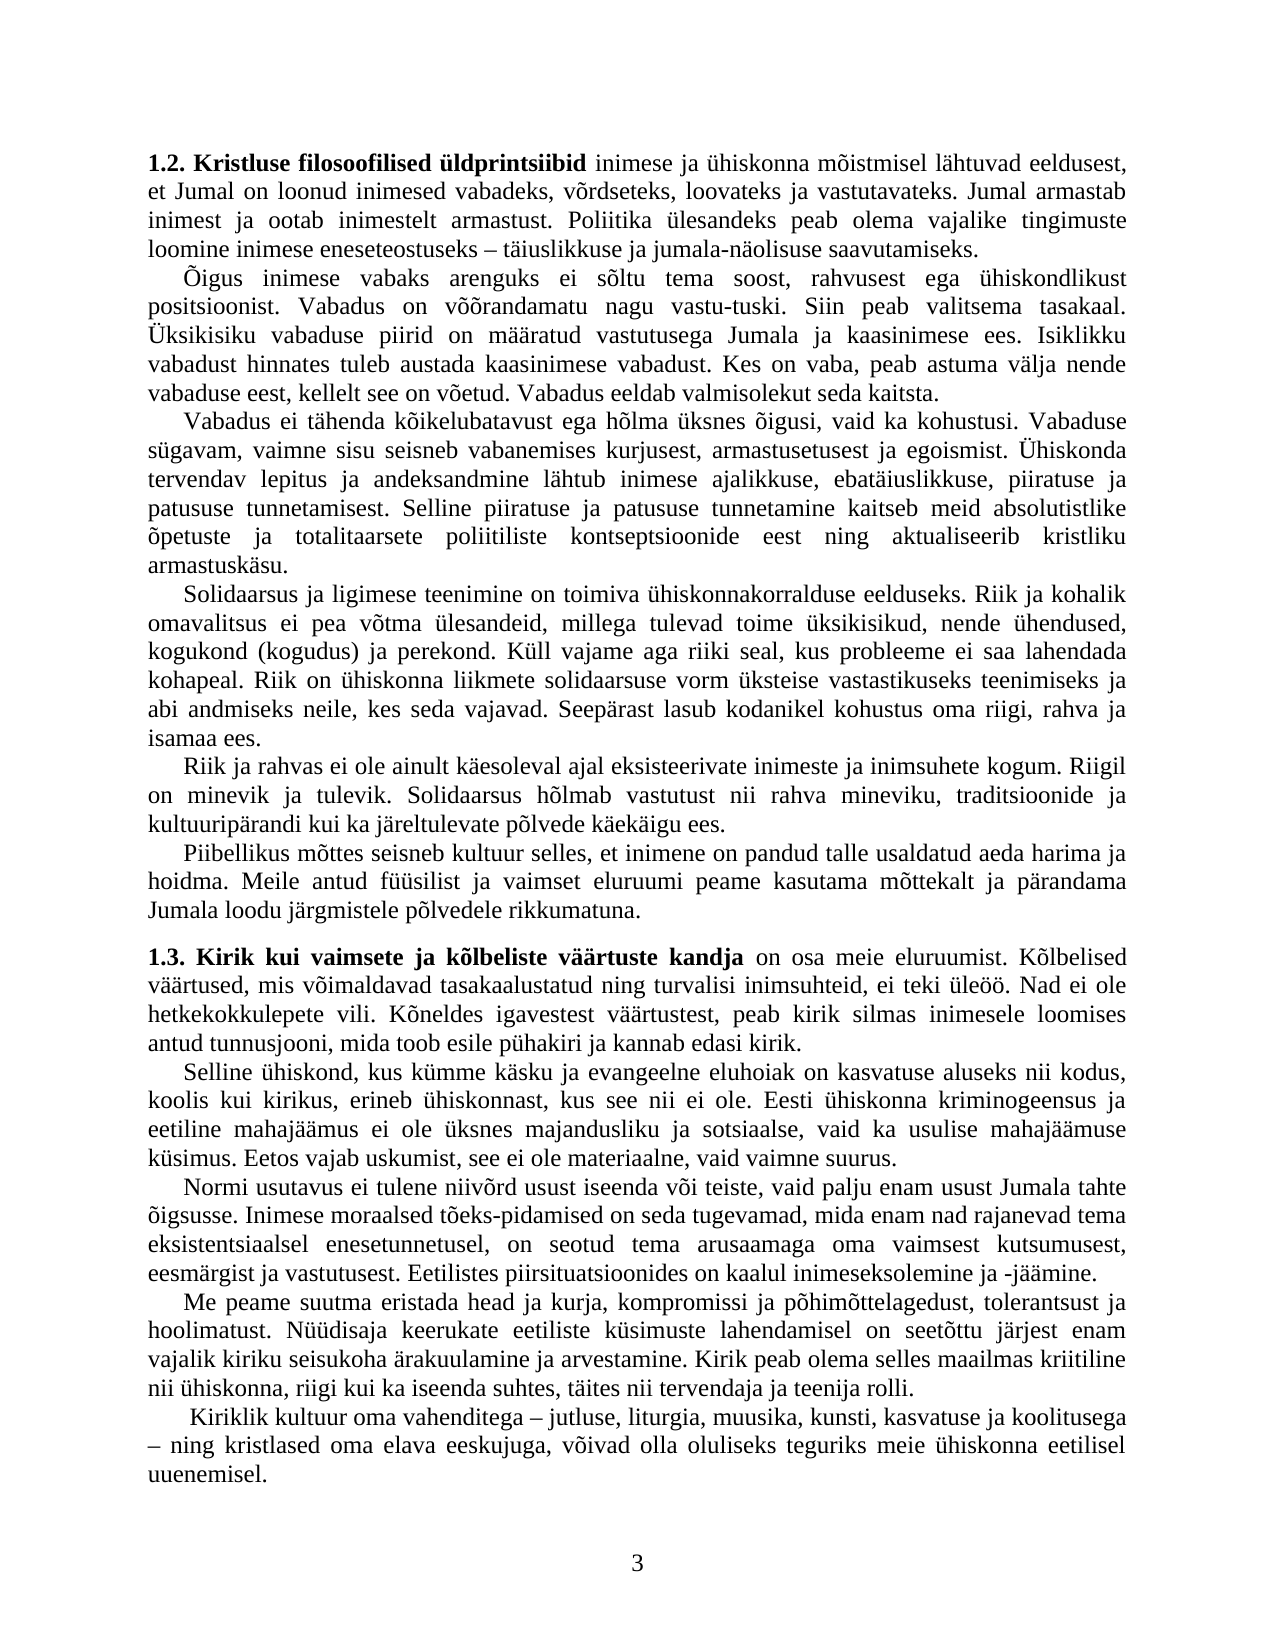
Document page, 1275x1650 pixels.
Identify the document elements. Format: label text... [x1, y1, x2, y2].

text Vabadus ei tähenda kõikelubatavust ega hõlma üksnes õigusi, vaid ka kohustusi. Vabaduse sügavam, vaimne sisu seisneb vabanemises kurjusest, armastusetusest ja egoismist. Ühiskonda tervendav lepitus ja andeksandmine lähtub inimese ajalikkuse, ebatäiuslikkuse, piiratuse ja patususe tunnetamisest. Selline piiratuse ja patususe tunnetamine kaitseb meid absolutistlike õpetuste ja totalitaarsete poliitiliste kontseptsioonide eest ning aktualiseerib kristliku armastuskäsu. [148, 406, 1127, 579]
text Kiriklik kultuur oma vahenditega – jutluse, liturgia, muusika, kunsti, kasvatuse ja koolitusega – ning kristlased oma elava eeskujuga, võivad olla oluliseks teguriks meie ühiskonna eetilisel uuenemisel. [148, 1402, 1127, 1488]
text Õigus inimese vabaks arenguks ei sõltu tema soost, rahvusest ega ühiskondlikust positsioonist. Vabadus on võõrandamatu nagu vastu-tuski. Siin peab valitsema tasakaal. Üksikisiku vabaduse piirid on määratud vastutusega Jumala ja kaasinimese ees. Isiklikku vabadust hinnates tuleb austada kaasinimese vabadust. Kes on vaba, peab astuma välja nende vabaduse eest, kellelt see on võetud. Vabadus eeldab valmisolekut seda kaitsta. [148, 263, 1127, 406]
text Me peame suutma eristada head ja kurja, kompromissi ja põhimõttelagedust, tolerantsust ja hoolimatust. Nüüdisaja keerukate eetiliste küsimuste lahendamisel on seetõttu järjest enam vajalik kiriku seisukoha ärakuulamine ja arvestamine. Kirik peab olema selles maailmas kriitiline nii ühiskonna, riigi kui ka iseenda suhtes, täites nii tervendaja ja teenija rolli. [148, 1287, 1127, 1402]
text 1.3. Kirik kui vaimsete ja kõlbeliste väärtuste kandja on osa meie eluruumist. Kõlbelised väärtused, mis võimaldavad tasakaalustatud ning turvalisi inimsuhteid, ei teki üleöö. Nad ei ole hetkekokkulepete vili. Kõneldes igavestest väärtustest, peab kirik silmas inimesele loomises antud tunnusjooni, mida toob esile pühakiri ja kannab edasi kirik. [148, 942, 1127, 1057]
text Piibellikus mõttes seisneb kultuur selles, et inimene on pandud talle usaldatud aeda harima ja hoidma. Meile antud füüsilist ja vaimset eluruumi peame kasutama mõttekalt ja pärandama Jumala loodu järgmistele põlvedele rikkumatuna. [148, 838, 1127, 924]
text 1.2. Kristluse filosoofilised üldprintsiibid inimese ja ühiskonna mõistmisel lähtuvad eeldusest, et Jumal on loonud inimesed vabadeks, võrdseteks, loovateks ja vastutavateks. Jumal armastab inimest ja ootab inimestelt armastust. Poliitika ülesandeks peab olema vajalike tingimuste loomine inimese eneseteostuseks – täiuslikkuse ja jumala-näolisuse saavutamiseks. [148, 148, 1127, 263]
text Selline ühiskond, kus kümme käsku ja evangeelne eluhoiak on kasvatuse aluseks nii kodus, koolis kui kirikus, erineb ühiskonnast, kus see nii ei ole. Eesti ühiskonna kriminogeensus ja eetiline mahajäämus ei ole üksnes majandusliku ja sotsiaalse, vaid ka usulise mahajäämuse küsimus. Eetos vajab uskumist, see ei ole materiaalne, vaid vaimne suurus. [148, 1057, 1127, 1172]
text Solidaarsus ja ligimese teenimine on toimiva ühiskonnakorralduse eelduseks. Riik ja kohalik omavalitsus ei pea võtma ülesandeid, millega tulevad toime üksikisikud, nende ühendused, kogukond (kogudus) ja perekond. Küll vajame aga riiki seal, kus probleeme ei saa lahendada kohapeal. Riik on ühiskonna liikmete solidaarsuse vorm üksteise vastastikuseks teenimiseks ja abi andmiseks neile, kes seda vajavad. Seepärast lasub kodanikel kohustus oma riigi, rahva ja isamaa ees. [148, 579, 1127, 751]
text Normi usutavus ei tulene niivõrd usust iseenda või teiste, vaid palju enam usust Jumala tahte õigsusse. Inimese moraalsed tõeks-pidamised on seda tugevamad, mida enam nad rajanevad tema eksistentsiaalsel enesetunnetusel, on seotud tema arusaamaga oma vaimsest kutsumusest, eesmärgist ja vastutusest. Eetilistes piirsituatsioonides on kaalul inimeseksolemine ja -jäämine. [148, 1172, 1127, 1287]
text Riik ja rahvas ei ole ainult käesoleval ajal eksisteerivate inimeste ja inimsuhete kogum. Riigil on minevik ja tulevik. Solidaarsus hõlmab vastutust nii rahva mineviku, traditsioonide ja kultuuripärandi kui ka järeltulevate põlvede käekäigu ees. [148, 751, 1127, 838]
